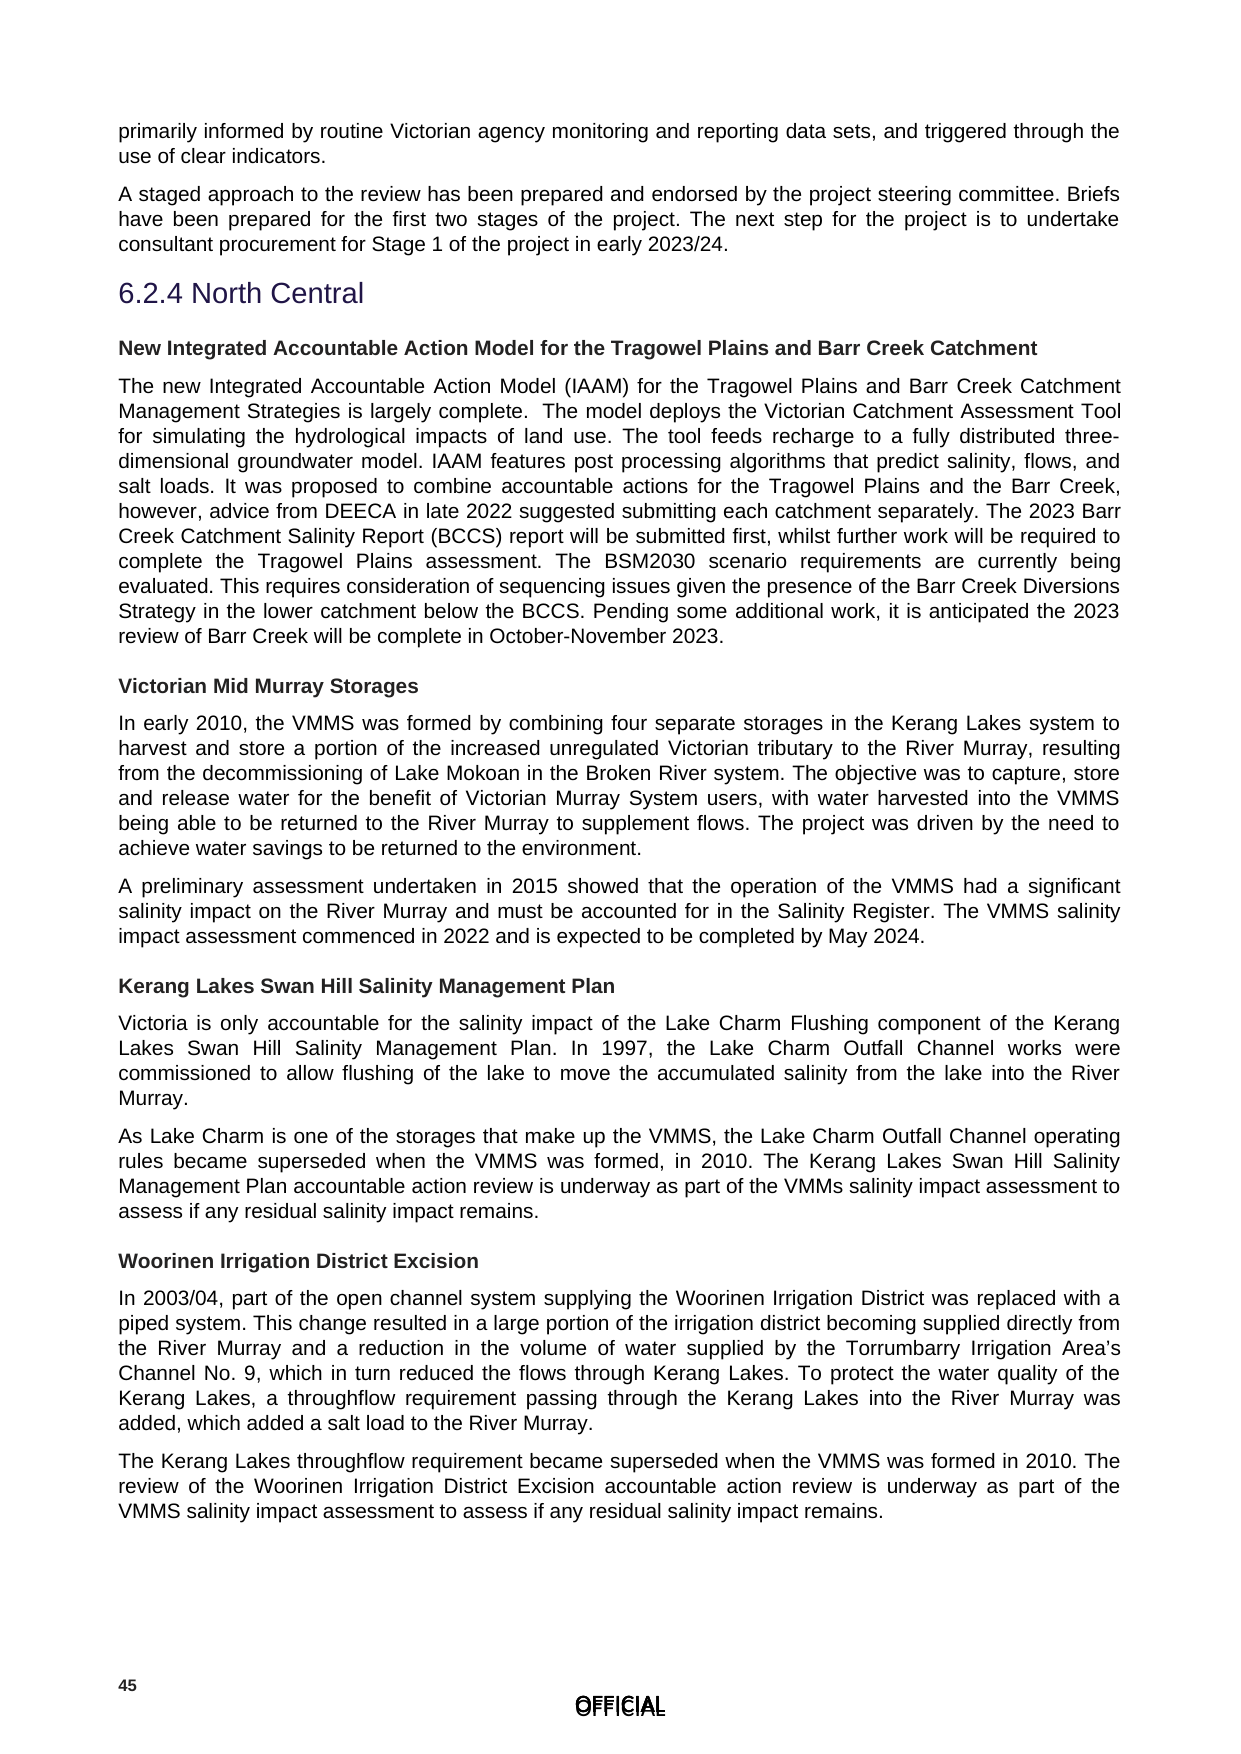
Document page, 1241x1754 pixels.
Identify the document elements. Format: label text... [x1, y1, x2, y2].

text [118, 118, 1122, 168]
text In early 2010, the VMMS was formed by combining four separate storages in the Kerang Lakes system to harvest and store a portion of the increased unregulated Victorian tributary to the River Murray, resulting from the decommissioning of Lake Mokoan in the Broken River system. The objective was to capture, store and release water for the benefit of Victorian Murray System users, with water harvested into the VMMS being able to be returned to the River Murray to supplement flows. The project was driven by the need to achieve water savings to be returned to the environment. [118, 710, 1122, 860]
text In 2003/04, part of the open channel system supplying the Woorinen Irrigation District was replaced with a piped system. This change resulted in a large portion of the irrigation district becoming supplied directly from the River Murray and a reduction in the volume of water supplied by the Torrumbarry Irrigation Area’s Channel No. 9, which in turn reduced the flows through Kerang Lakes. To protect the water quality of the Kerang Lakes, a throughflow requirement passing through the Kerang Lakes into the River Murray was added, which added a salt load to the River Murray. [118, 1285, 1122, 1435]
text A preliminary assessment undertaken in 2015 showed that the operation of the VMMS had a significant salinity impact on the River Murray and must be accounted for in the Salinity Register. The VMMS salinity impact assessment commenced in 2022 and is expected to be completed by May 2024. [118, 872, 1122, 947]
subtitle Woorinen Irrigation District Excision [118, 1247, 1122, 1272]
text The new Integrated Accountable Action Model (IAAM) for the Tragowel Plains and Barr Creek Catchment Management Strategies is largely complete. The model deploys the Victorian Catchment Assessment Tool for simulating the hydrological impacts of land use. The tool feeds recharge to a fully distributed three-dimensional groundwater model. IAAM features post processing algorithms that predict salinity, flows, and salt loads. It was proposed to combine accountable actions for the Tragowel Plains and the Barr Creek, however, advice from DEECA in late 2022 suggested submitting each catchment separately. The 2023 Barr Creek Catchment Salinity Report (BCCS) report will be submitted first, whilst further work will be required to complete the Tragowel Plains assessment. The BSM2030 scenario requirements are currently being evaluated. This requires consideration of sequencing issues given the presence of the Barr Creek Diversions Strategy in the lower catchment below the BCCS. Pending some additional work, it is anticipated the 2023 review of Barr Creek will be complete in October-November 2023. [118, 372, 1122, 647]
subtitle 6.2.4 North Central [118, 276, 1122, 310]
subtitle Kerang Lakes Swan Hill Salinity Management Plan [118, 972, 1122, 997]
text Victoria is only accountable for the salinity impact of the Lake Charm Flushing component of the Kerang Lakes Swan Hill Salinity Management Plan. In 1997, the Lake Charm Outfall Channel works were commissioned to allow flushing of the lake to move the accumulated salinity from the lake into the River Murray. [118, 1010, 1122, 1110]
subtitle Victorian Mid Murray Storages [118, 672, 1122, 697]
text A staged approach to the review has been prepared and endorsed by the project steering committee. Briefs have been prepared for the first two stages of the project. The next step for the project is to undertake consultant procurement for Stage 1 of the project in early 2023/24. [118, 181, 1122, 256]
subtitle New Integrated Accountable Action Model for the Tragowel Plains and Barr Creek Catchment [118, 335, 1122, 360]
text The Kerang Lakes throughflow requirement became superseded when the VMMS was formed in 2010. The review of the Woorinen Irrigation District Excision accountable action review is underway as part of the VMMS salinity impact assessment to assess if any residual salinity impact remains. [118, 1447, 1122, 1522]
text As Lake Charm is one of the storages that make up the VMMS, the Lake Charm Outfall Channel operating rules became superseded when the VMMS was formed, in 2010. The Kerang Lakes Swan Hill Salinity Management Plan accountable action review is underway as part of the VMMs salinity impact assessment to assess if any residual salinity impact remains. [118, 1122, 1122, 1222]
